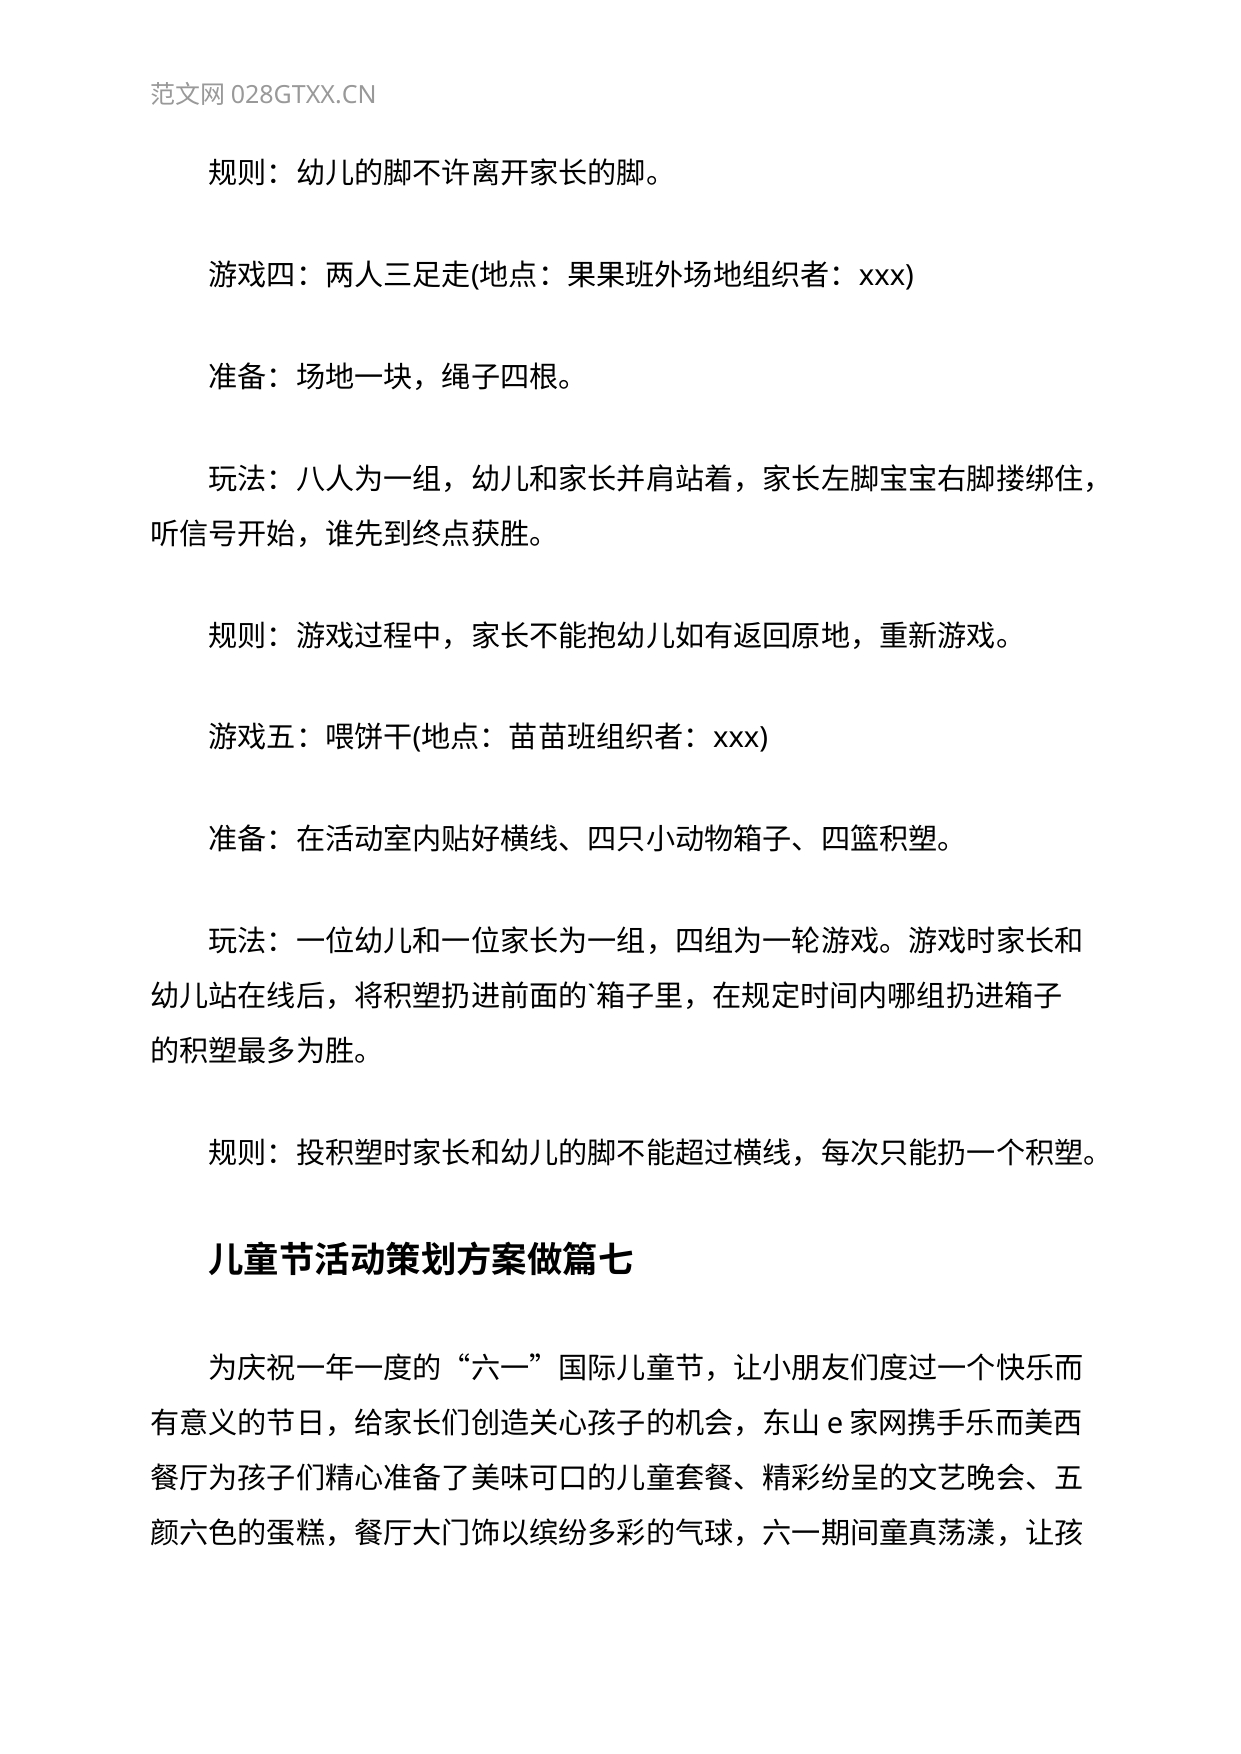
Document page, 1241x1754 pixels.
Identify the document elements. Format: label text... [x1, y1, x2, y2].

text 儿童节活动策划方案做篇七 [150, 1231, 1090, 1282]
text 游戏四：两人三足走(地点：果果班外场地组织者：xxx) [150, 252, 1090, 294]
text 规则：游戏过程中，家长不能抱幼儿如有返回原地，重新游戏。 [150, 612, 1090, 654]
text 规则：幼儿的脚不许离开家长的脚。 [150, 150, 1090, 192]
text 游戏五：喂饼干(地点：苗苗班组织者：xxx) [150, 714, 1090, 756]
text 准备：场地一块，绳子四根。 [150, 354, 1090, 396]
text 玩法：一位幼儿和一位家长为一组，四组为一轮游戏。游戏时家长和幼儿站在线后，将积塑扔进前面的`箱子里，在规定时间内哪组扔进箱子的积塑最多为胜。 [150, 918, 1090, 1070]
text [150, 1344, 1090, 1552]
text 准备：在活动室内贴好横线、四只小动物箱子、四篮积塑。 [150, 816, 1090, 858]
text 玩法：八人为一组，幼儿和家长并肩站着，家长左脚宝宝右脚搂绑住，听信号开始，谁先到终点获胜。 [150, 456, 1090, 553]
text 规则：投积塑时家长和幼儿的脚不能超过横线，每次只能扔一个积塑。 [150, 1129, 1090, 1172]
